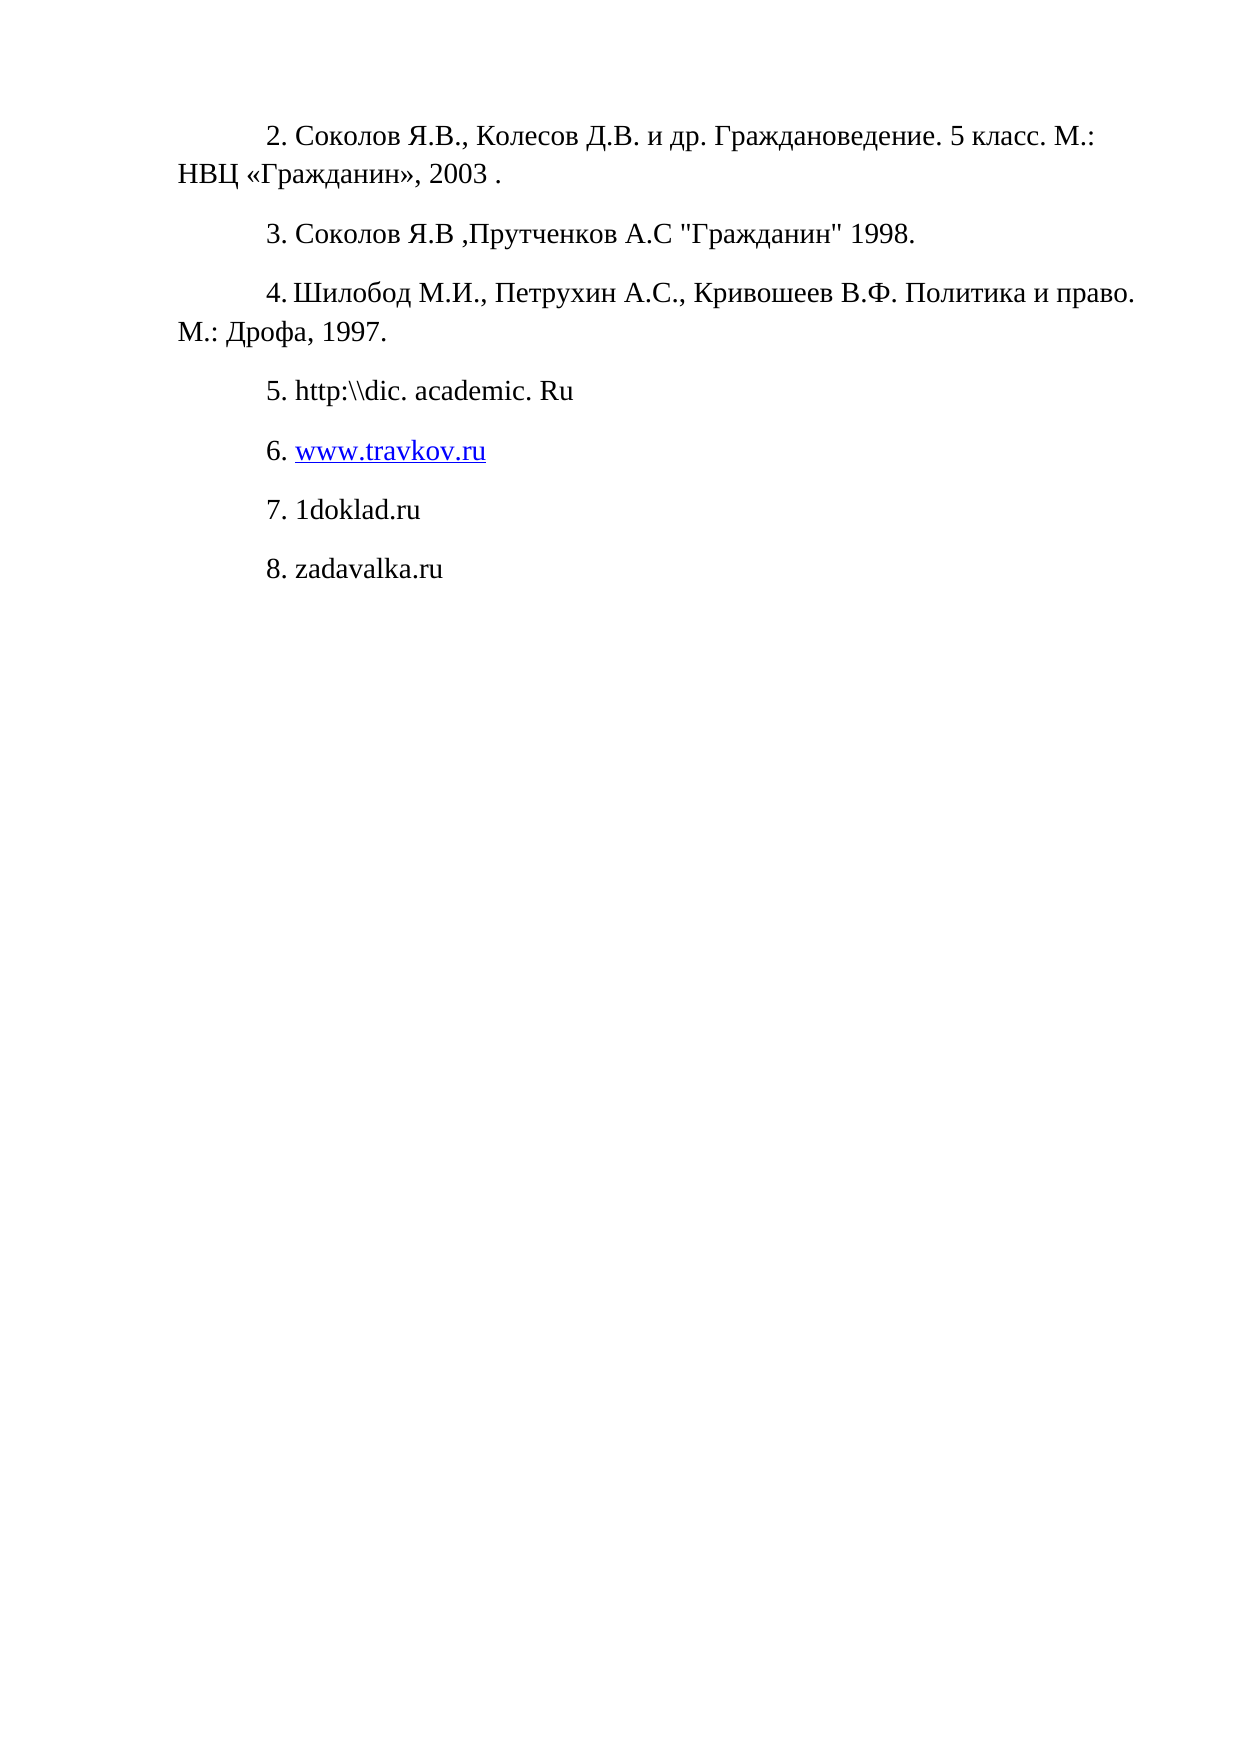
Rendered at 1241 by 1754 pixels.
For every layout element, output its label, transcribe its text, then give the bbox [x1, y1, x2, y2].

text 8. zadavalka.ru [177, 551, 1152, 585]
text 3. Соколов Я.В ,Прутченков А.С "Гражданин" 1998. [177, 216, 1152, 249]
text 4. Шилобод М.И., Петрухин А.С., Кривошеев В.Ф. Политика и право. М.: Дрофа, 1997. [177, 275, 1152, 347]
text 7. 1doklad.ru [177, 492, 1152, 526]
text 5. http:\\dic. academic. Ru [177, 373, 1152, 407]
text 6. www.travkov.ru [177, 433, 1152, 466]
text 2. Соколов Я.В., Колесов Д.В. и др. Граждановедение. 5 класс. М.: НВЦ «Гражданин», 2003 . [177, 118, 1152, 190]
